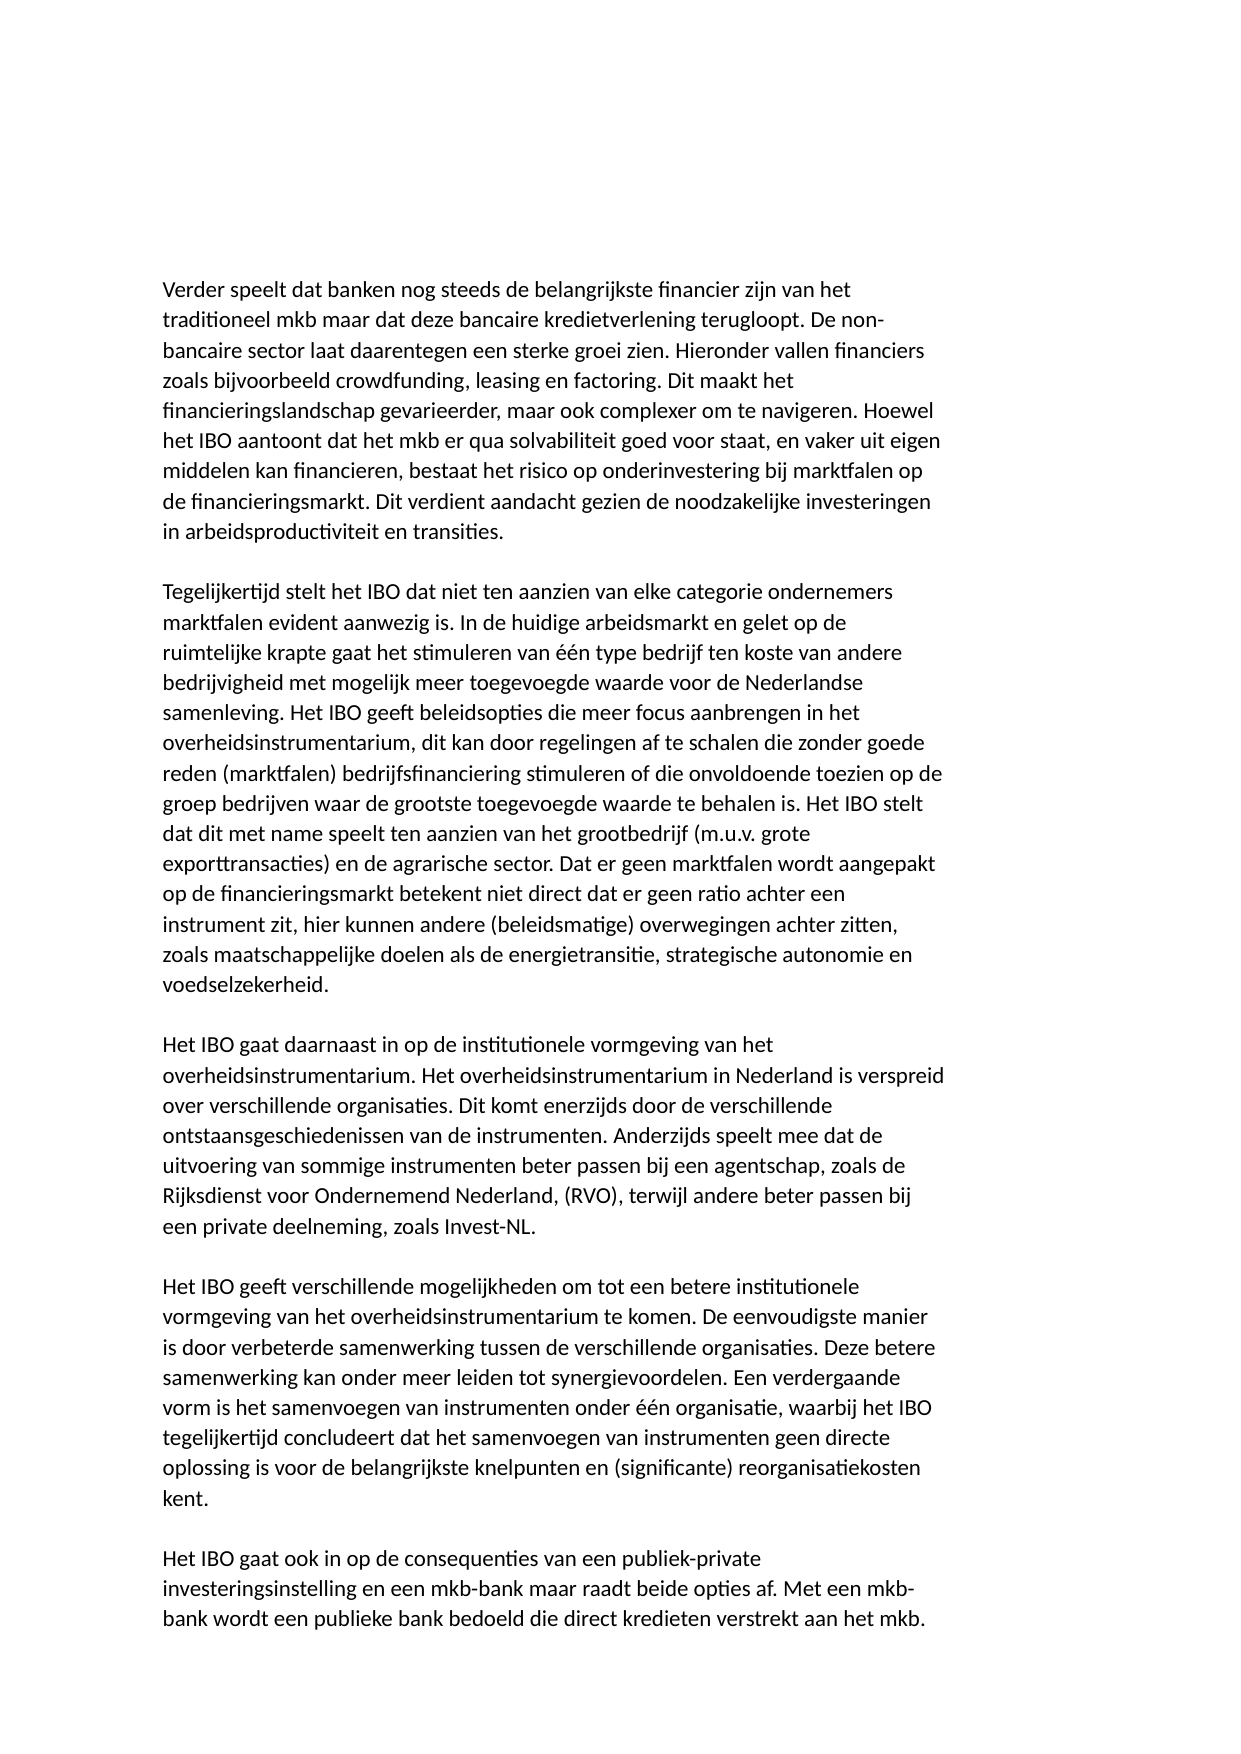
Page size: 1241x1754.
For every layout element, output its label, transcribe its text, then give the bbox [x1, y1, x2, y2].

text Tegelijkertijd stelt het IBO dat niet ten aanzien van elke categorie ondernemers marktfalen evident aanwezig is. In de huidige arbeidsmarkt en gelet op de ruimtelijke krapte gaat het stimuleren van één type bedrijf ten koste van andere bedrijvigheid met mogelijk meer toegevoegde waarde voor de Nederlandse samenleving. Het IBO geeft beleidsopties die meer focus aanbrengen in het overheidsinstrumentarium, dit kan door regelingen af te schalen die zonder goede reden (marktfalen) bedrijfsfinanciering stimuleren of die onvoldoende toezien op de groep bedrijven waar de grootste toegevoegde waarde te behalen is. Het IBO stelt dat dit met name speelt ten aanzien van het grootbedrijf (m.u.v. grote exporttransacties) en de agrarische sector. Dat er geen marktfalen wordt aangepakt op de financieringsmarkt betekent niet direct dat er geen ratio achter een instrument zit, hier kunnen andere (beleidsmatige) overwegingen achter zitten, zoals maatschappelijke doelen als de energietransitie, strategische autonomie en voedselzekerheid. [162, 577, 947, 998]
text Het IBO geeft verschillende mogelijkheden om tot een betere institutionele vormgeving van het overheidsinstrumentarium te komen. De eenvoudigste manier is door verbeterde samenwerking tussen de verschillende organisaties. Deze betere samenwerking kan onder meer leiden tot synergievoordelen. Een verdergaande vorm is het samenvoegen van instrumenten onder één organisatie, waarbij het IBO tegelijkertijd concludeert dat het samenvoegen van instrumenten geen directe oplossing is voor de belangrijkste knelpunten en (significante) reorganisatiekosten kent. [162, 1272, 947, 1512]
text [162, 1544, 947, 1632]
text Het IBO gaat daarnaast in op de institutionele vormgeving van het overheidsinstrumentarium. Het overheidsinstrumentarium in Nederland is verspreid over verschillende organisaties. Dit komt enerzijds door de verschillende ontstaansgeschiedenissen van de instrumenten. Anderzijds speelt mee dat de uitvoering van sommige instrumenten beter passen bij een agentschap, zoals de Rijksdienst voor Ondernemend Nederland, (RVO), terwijl andere beter passen bij een private deelneming, zoals Invest-NL. [162, 1031, 947, 1240]
text Verder speelt dat banken nog steeds de belangrijkste financier zijn van het traditioneel mkb maar dat deze bancaire kredietverlening terugloopt. De non-bancaire sector laat daarentegen een sterke groei zien. Hieronder vallen financiers zoals bijvoorbeeld crowdfunding, leasing en factoring. Dit maakt het financieringslandschap gevarieerder, maar ook complexer om te navigeren. Hoewel het IBO aantoont dat het mkb er qua solvabiliteit goed voor staat, en vaker uit eigen middelen kan financieren, bestaat het risico op onderinvestering bij marktfalen op de financieringsmarkt. Dit verdient aandacht gezien de noodzakelijke investeringen in arbeidsproductiviteit en transities. [162, 275, 947, 545]
